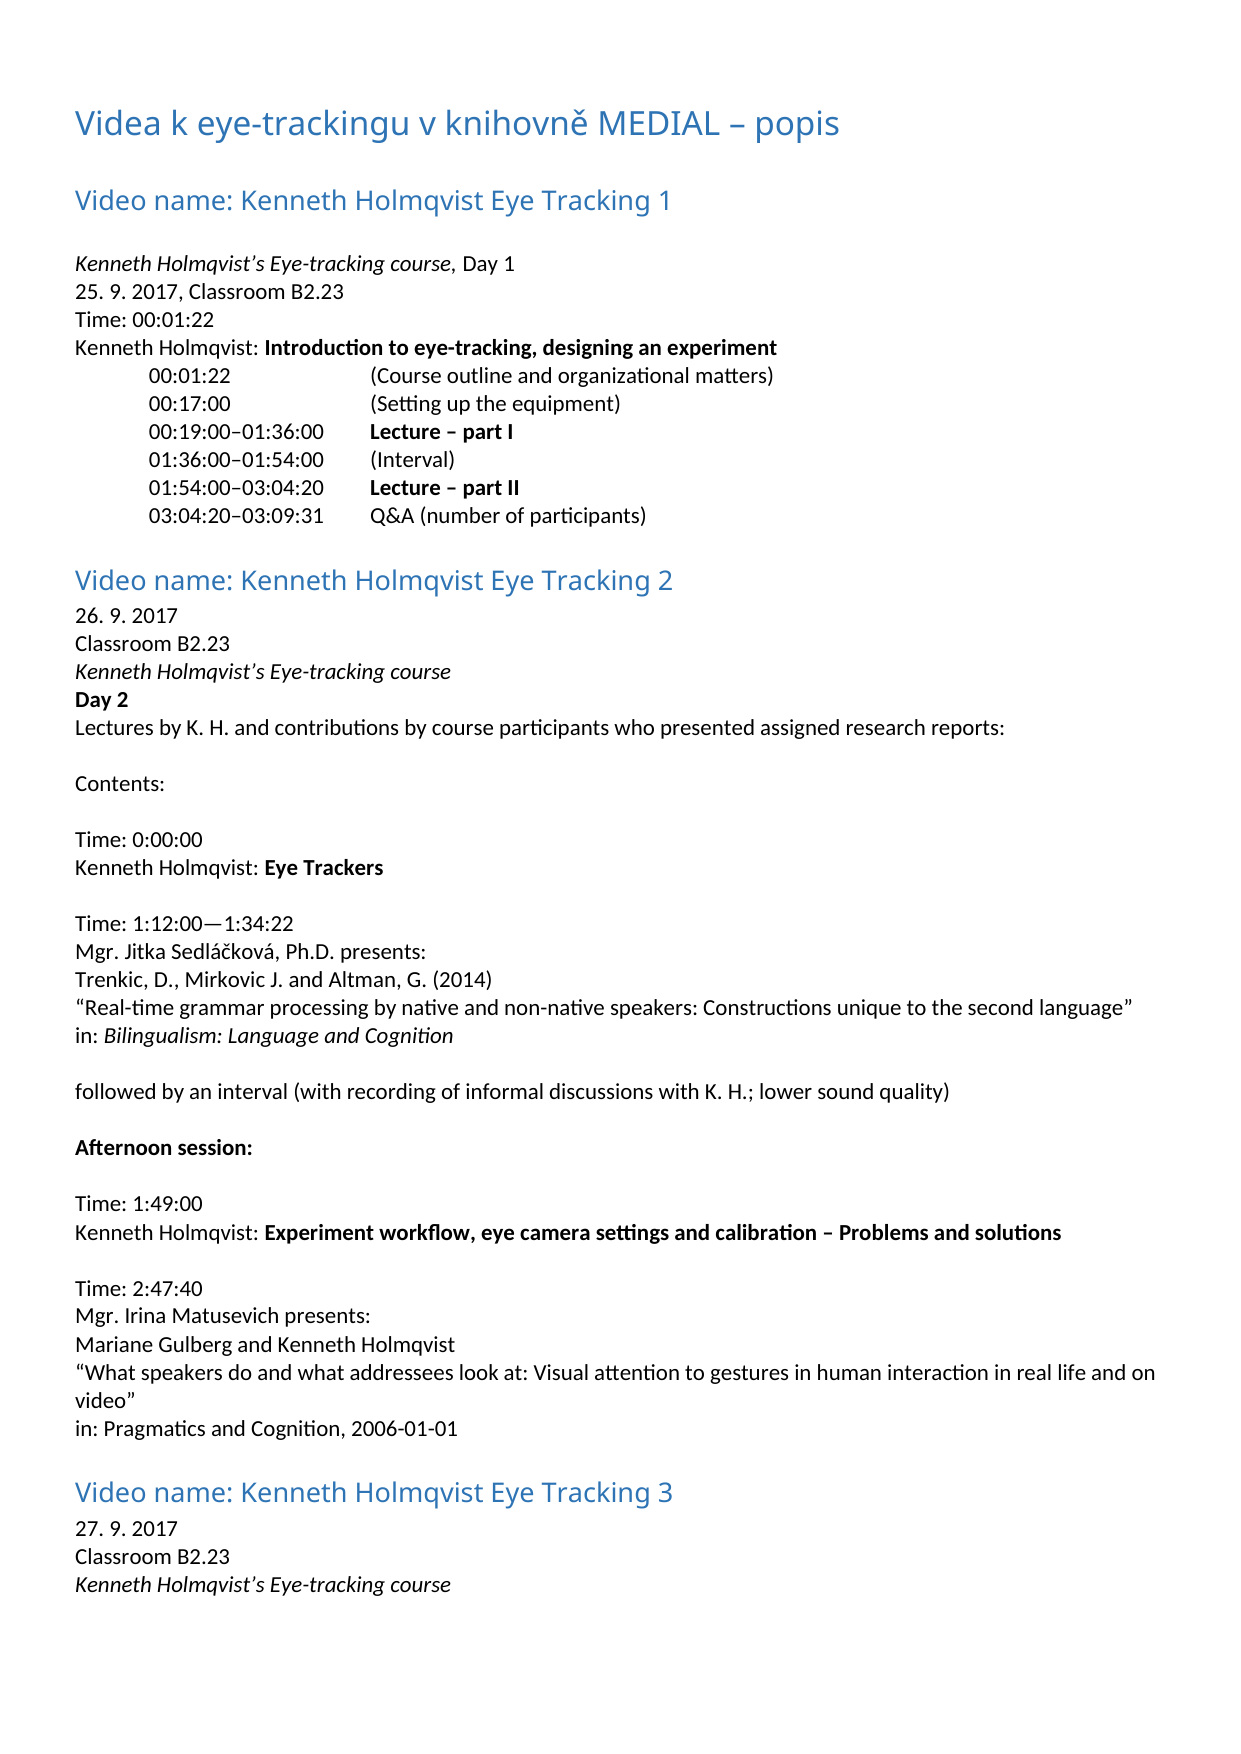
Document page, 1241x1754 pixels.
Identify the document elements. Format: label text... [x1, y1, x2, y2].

subtitle Video name: Kenneth Holmqvist Eye Tracking 3 [75, 1474, 1165, 1511]
text Time: 0:00:00 [75, 825, 1165, 853]
text 25. 9. 2017, Classroom B2.23 [75, 277, 1165, 305]
subtitle Video name: Kenneth Holmqvist Eye Tracking 2 [75, 561, 1165, 598]
text Time: 1:49:00 [75, 1189, 1165, 1218]
text Kenneth Holmqvist: Introduction to eye-tracking, designing an experiment [75, 333, 1165, 361]
text Kenneth Holmqvist’s Eye-tracking course [75, 1570, 1165, 1598]
text Kenneth Holmqvist’s Eye-tracking course [75, 657, 1165, 685]
text in: Bilingualism: Language and Cognition [75, 1021, 1165, 1049]
text 03:04:20–03:09:31 Q&A (number of participants) [75, 501, 1165, 529]
text Mgr. Jitka Sedláčková, Ph.D. presents: [75, 937, 1165, 965]
text Kenneth Holmqvist’s Eye-tracking course, Day 1 [75, 249, 1165, 277]
text Mariane Gulberg and Kenneth Holmqvist [75, 1330, 1165, 1358]
text 01:54:00–03:04:20 Lecture – part II [75, 473, 1165, 501]
text 26. 9. 2017 [75, 601, 1165, 629]
text Kenneth Holmqvist: Eye Trackers [75, 853, 1165, 881]
text Mgr. Irina Matusevich presents: [75, 1302, 1165, 1330]
text Afternoon session: [75, 1133, 1165, 1162]
text 00:01:22 (Course outline and organizational matters) [75, 361, 1165, 389]
text Day 2 [75, 685, 1165, 713]
text followed by an interval (with recording of informal discussions with K. H.; lower sound quality) [75, 1077, 1165, 1106]
text 00:19:00–01:36:00 Lecture – part I [75, 417, 1165, 445]
text “What speakers do and what addressees look at: Visual attention to gestures in human interaction in real life and on video” [75, 1358, 1165, 1414]
text Lectures by K. H. and contributions by course participants who presented assigned research reports: [75, 713, 1165, 741]
text Classroom B2.23 [75, 629, 1165, 657]
text Time: 1:12:00—1:34:22 [75, 909, 1165, 937]
text Time: 00:01:22 [75, 305, 1165, 333]
text Classroom B2.23 [75, 1542, 1165, 1570]
text Trenkic, D., Mirkovic J. and Altman, G. (2014) [75, 965, 1165, 993]
text 01:36:00–01:54:00 (Interval) [75, 445, 1165, 473]
text 27. 9. 2017 [75, 1514, 1165, 1542]
text Contents: [75, 769, 1165, 797]
text Kenneth Holmqvist: Experiment workflow, eye camera settings and calibration – Problems and solutions [75, 1218, 1165, 1246]
subtitle Video name: Kenneth Holmqvist Eye Tracking 1 [75, 181, 1165, 218]
text Time: 2:47:40 [75, 1274, 1165, 1302]
text in: Pragmatics and Cognition, 2006-01-01 [75, 1414, 1165, 1442]
text “Real-time grammar processing by native and non-native speakers: Constructions unique to the second language” [75, 993, 1165, 1021]
subtitle Videa k eye-trackingu v knihovně MEDIAL – popis [75, 100, 1165, 145]
text 00:17:00 (Setting up the equipment) [75, 389, 1165, 417]
